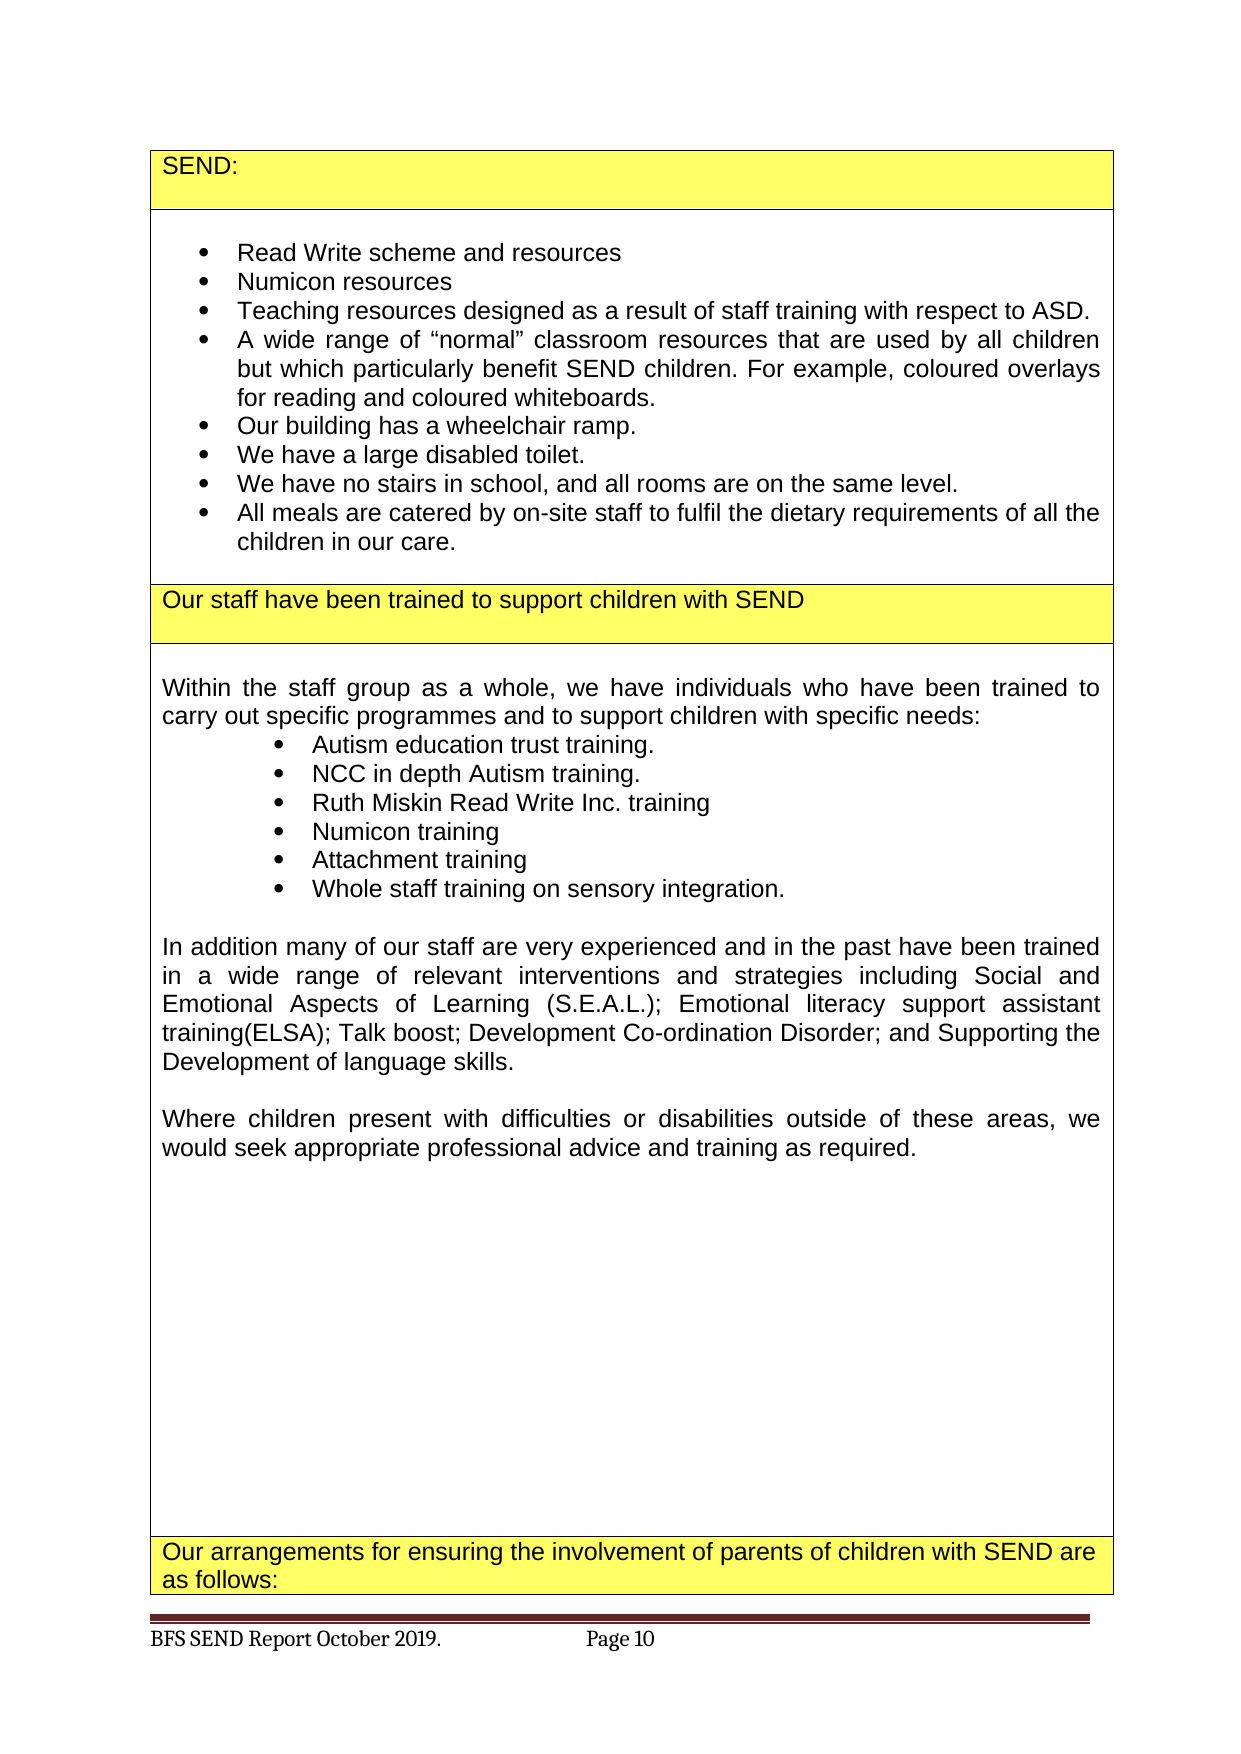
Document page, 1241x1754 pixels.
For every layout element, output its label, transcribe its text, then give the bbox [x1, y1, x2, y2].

table_cell Within the staff group as a whole, we have individuals who have been trained to carry out specific programmes and to support children with specific needs: Autism education trust training. NCC in depth Autism training. Ruth Miskin Read Write Inc. training Numicon training Attachment training Whole staff training on sensory integration. In addition many of our staff are very experienced and in the past have been trained in a wide range of relevant interventions and strategies including Social and Emotional Aspects of Learning (S.E.A.L.); Emotional literacy support assistant training(ELSA); Talk boost; Development Co-ordination Disorder; and Supporting the Development of language skills. Where children present with difficulties or disabilities outside of these areas, we would seek appropriate professional advice and training as required. [151, 644, 1113, 1536]
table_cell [151, 1537, 1113, 1594]
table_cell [151, 151, 1113, 208]
table_cell Our staff have been trained to support children with SEND [151, 585, 1113, 643]
table_cell Read Write scheme and resources Numicon resources Teaching resources designed as a result of staff training with respect to ASD. A wide range of “normal” classroom resources that are used by all children but which particularly benefit SEND children. For example, coloured overlays for reading and coloured whiteboards. Our building has a wheelchair ramp. We have a large disabled toilet. We have no stairs in school, and all rooms are on the same level. All meals are catered by on-site staff to fulfil the dietary requirements of all the children in our care. [151, 210, 1113, 584]
